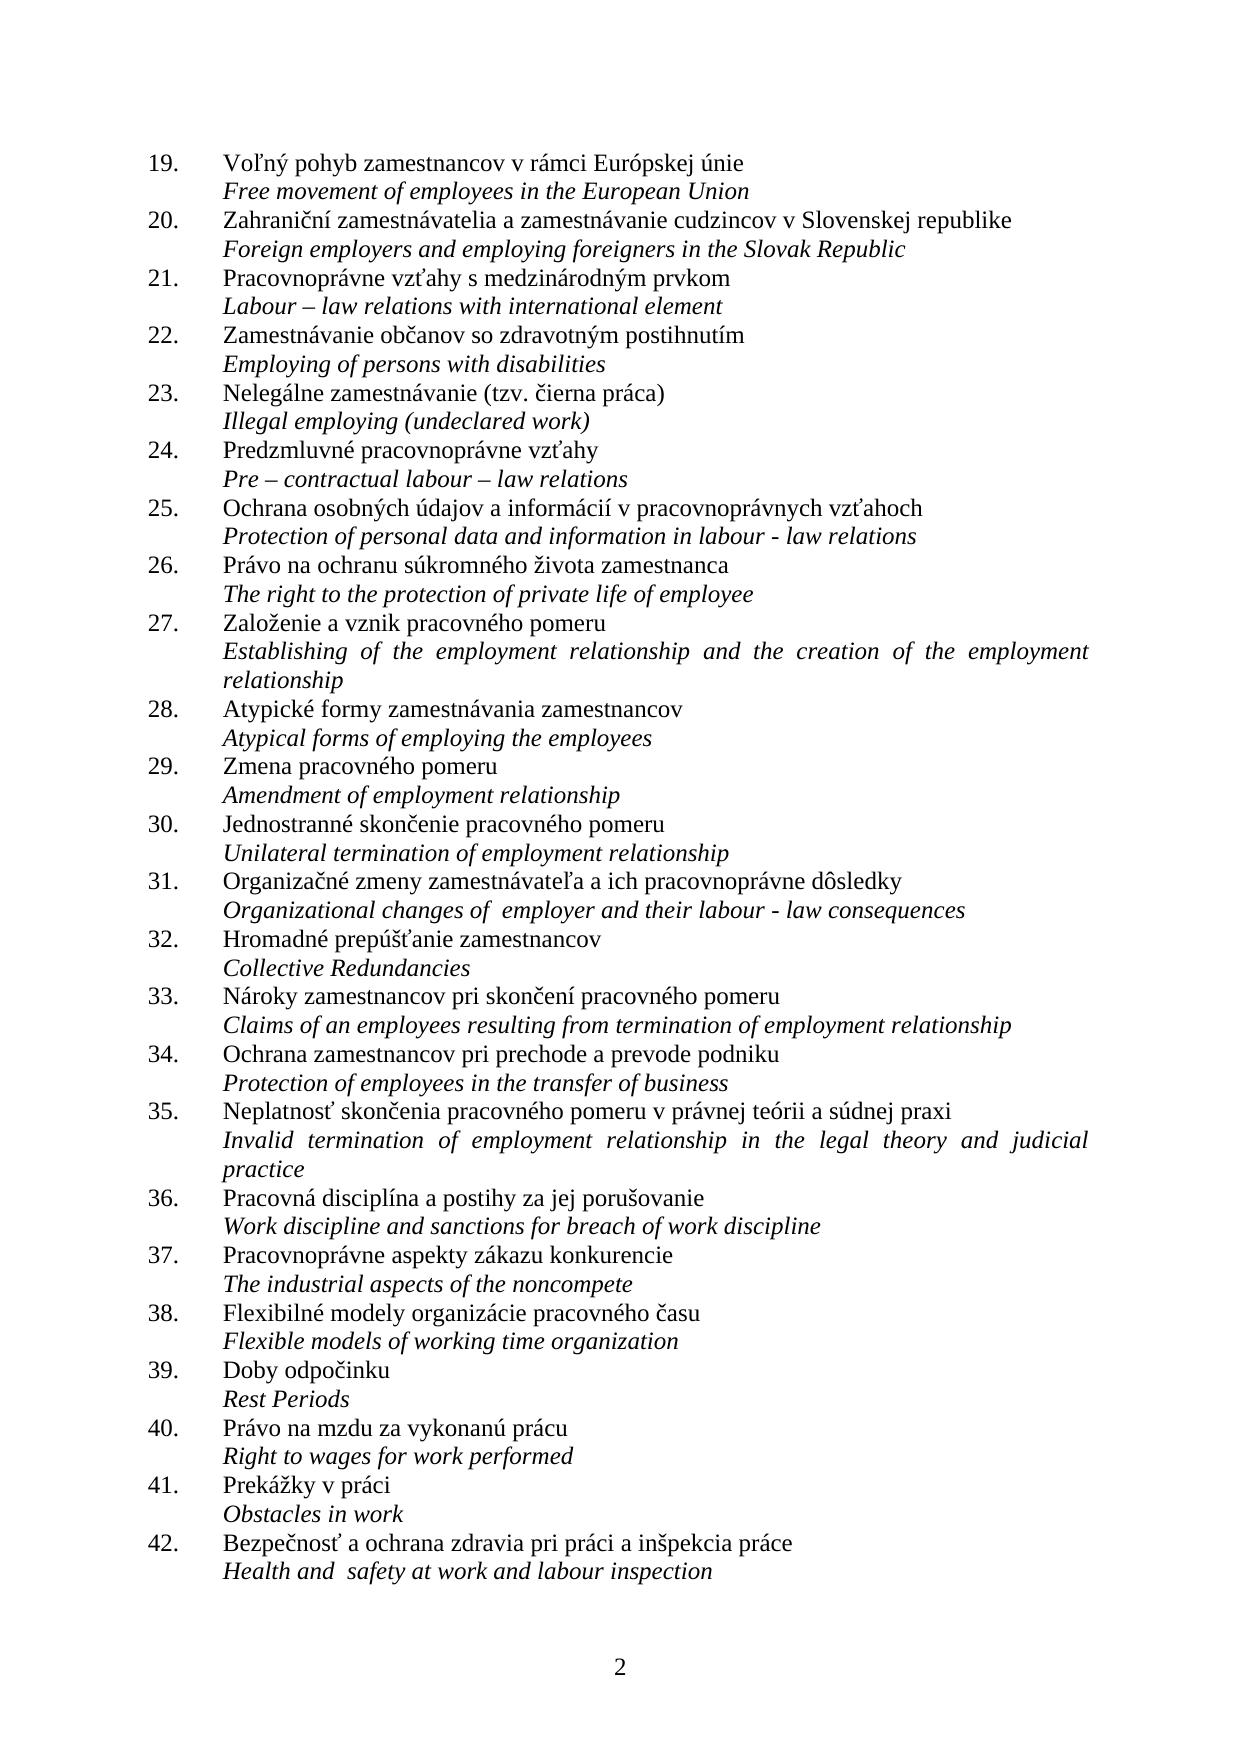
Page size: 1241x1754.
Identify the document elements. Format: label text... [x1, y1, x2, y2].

text Protection of personal data and information in labour - law relations [223, 521, 1093, 550]
list Flexibilné modely organizácie pracovného času [148, 1298, 1093, 1326]
text Unilateral termination of employment relationship [223, 838, 1093, 866]
list Predzmluvné pracovnoprávne vzťahy [148, 435, 1093, 464]
list Zmena pracovného pomeru [148, 751, 1093, 780]
text Organizational changes of employer and their labour - law consequences [223, 895, 1093, 924]
list Organizačné zmeny zamestnávateľa a ich pracovnoprávne dôsledky [148, 866, 1093, 895]
list Zamestnávanie občanov so zdravotným postihnutím [148, 320, 1093, 349]
list Pracovnoprávne vzťahy s medzinárodným prvkom [148, 263, 1093, 291]
text Right to wages for work performed [223, 1441, 1093, 1470]
list Neplatnosť skončenia pracovného pomeru v právnej teórii a súdnej praxi [148, 1096, 1093, 1125]
text Work discipline and sanctions for breach of work discipline [223, 1211, 1093, 1240]
list Bezpečnosť a ochrana zdravia pri práci a inšpekcia práce [148, 1528, 1093, 1556]
text Employing of persons with disabilities [223, 349, 1093, 378]
text Foreign employers and employing foreigners in the Slovak Republic [223, 234, 1093, 263]
text Amendment of employment relationship [223, 780, 1093, 809]
text Obstacles in work [223, 1499, 1093, 1528]
list Voľný pohyb zamestnancov v rámci Európskej únie [148, 148, 1093, 176]
text Illegal employing (undeclared work) [223, 406, 1093, 435]
list Pracovná disciplína a postihy za jej porušovanie [148, 1183, 1093, 1211]
list Prekážky v práci [148, 1470, 1093, 1499]
text Establishing of the employment relationship and the creation of the employment relationship [223, 636, 1093, 694]
text Rest Periods [223, 1384, 1093, 1413]
list Ochrana zamestnancov pri prechode a prevode podniku [148, 1039, 1093, 1068]
text Collective Redundancies [223, 953, 1093, 981]
text Atypical forms of employing the employees [223, 723, 1093, 751]
list Jednostranné skončenie pracovného pomeru [148, 809, 1093, 838]
text Pre – contractual labour – law relations [223, 464, 1093, 493]
list Právo na mzdu za vykonanú prácu [148, 1413, 1093, 1441]
list Ochrana osobných údajov a informácií v pracovnoprávnych vzťahoch [148, 493, 1093, 521]
text The right to the protection of private life of employee [223, 579, 1093, 608]
text Health and safety at work and labour inspection [223, 1556, 1093, 1585]
list Zahraniční zamestnávatelia a zamestnávanie cudzincov v Slovenskej republike [148, 205, 1093, 234]
text Flexible models of working time organization [223, 1326, 1093, 1355]
text Protection of employees in the transfer of business [223, 1068, 1093, 1096]
list Nelegálne zamestnávanie (tzv. čierna práca) [148, 378, 1093, 406]
list Atypické formy zamestnávania zamestnancov [148, 694, 1093, 723]
list Založenie a vznik pracovného pomeru [148, 608, 1093, 636]
text Claims of an employees resulting from termination of employment relationship [223, 1010, 1093, 1039]
list Pracovnoprávne aspekty zákazu konkurencie [148, 1240, 1093, 1269]
text Free movement of employees in the European Union [223, 176, 1093, 205]
list Doby odpočinku [148, 1355, 1093, 1384]
list Právo na ochranu súkromného života zamestnanca [148, 550, 1093, 579]
text The industrial aspects of the noncompete [223, 1269, 1093, 1298]
list Hromadné prepúšťanie zamestnancov [148, 924, 1093, 953]
text Labour – law relations with international element [223, 291, 1093, 320]
text Invalid termination of employment relationship in the legal theory and judicial practice [223, 1125, 1093, 1183]
list Nároky zamestnancov pri skončení pracovného pomeru [148, 981, 1093, 1010]
